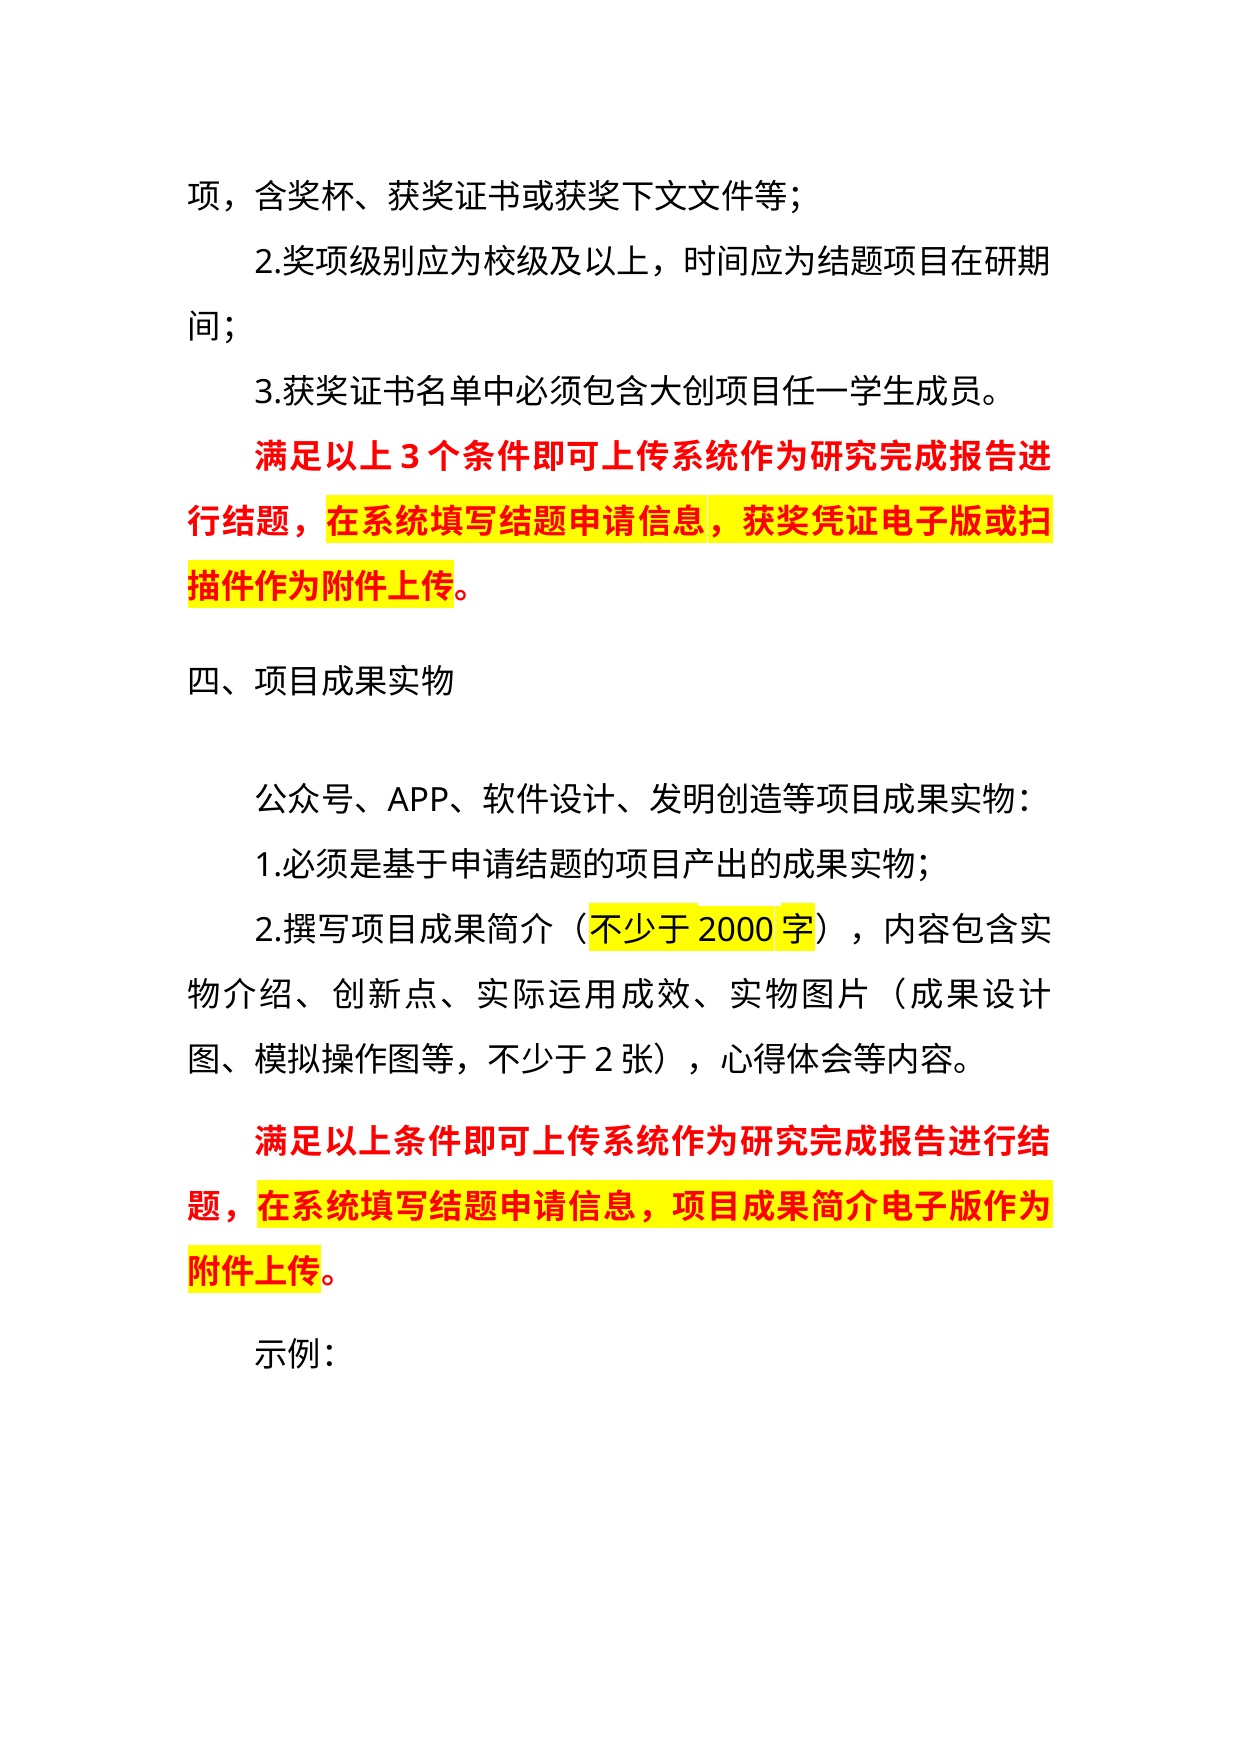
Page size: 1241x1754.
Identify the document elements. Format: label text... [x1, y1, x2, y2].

text 公众号、APP、软件设计、发明创造等项目成果实物： [187, 764, 1053, 829]
text 1.必须是基于申请结题的项目产出的成果实物； [187, 829, 1053, 894]
subtitle 四、项目成果实物 [187, 646, 1053, 711]
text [187, 162, 1053, 227]
subtitle 满足以上3个条件即可上传系统作为研究完成报告进行结题，在系统填写结题申请信息，获奖凭证电子版或扫描件作为附件上传。 [187, 422, 1053, 617]
text 示例： [187, 1319, 1053, 1384]
subtitle 满足以上条件即可上传系统作为研究完成报告进行结题，在系统填写结题申请信息，项目成果简介电子版作为附件上传。 [187, 1107, 1053, 1302]
subtitle 2.撰写项目成果简介（不少于2000字），内容包含实物介绍、创新点、实际运用成效、实物图片（成果设计图、模拟操作图等，不少于2张），心得体会等内容。 [187, 894, 1053, 1089]
text 2.奖项级别应为校级及以上，时间应为结题项目在研期间； [187, 227, 1053, 357]
text 3.获奖证书名单中必须包含大创项目任一学生成员。 [187, 357, 1053, 422]
